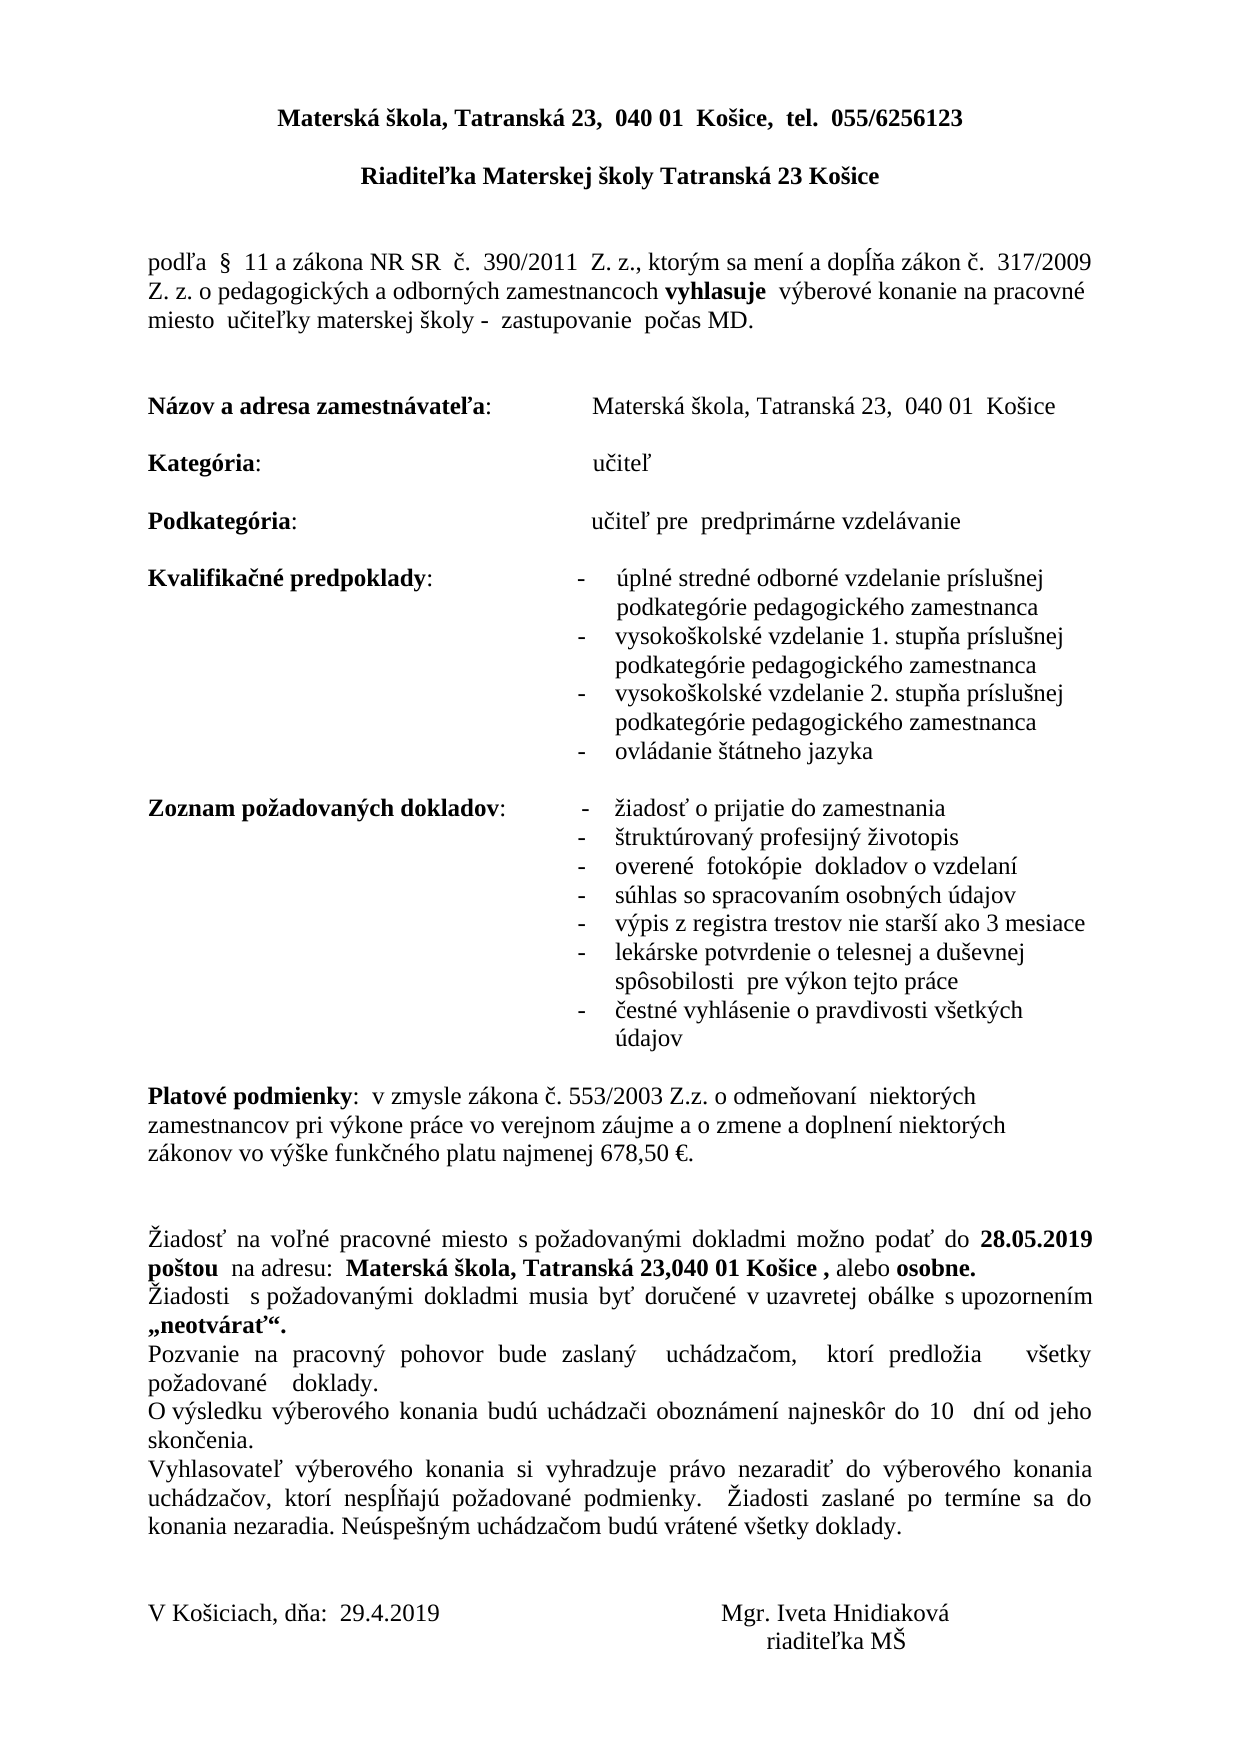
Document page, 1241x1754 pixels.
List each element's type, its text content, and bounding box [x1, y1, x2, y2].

text podkategórie pedagogického zamestnanca [148, 592, 1093, 621]
text Kvalifikačné predpoklady: - úplné stredné odborné vzdelanie príslušnej [148, 563, 1093, 592]
text podľa § 11 a zákona NR SR č. 390/2011 Z. z., ktorým sa mení a dopĺňa zákon č. 317/2009 Z. z. o pedagogických a odborných zamestnancoch vyhlasuje výberové konanie na pracovné miesto učiteľky materskej školy - zastupovanie počas MD. [148, 247, 1093, 333]
list štruktúrovaný profesijný životopis [577, 822, 1093, 851]
list vysokoškolské vzdelanie 2. stupňa príslušnej podkategórie pedagogického zamestnanca [577, 678, 1093, 736]
text Zoznam požadovaných dokladov: - žiadosť o prijatie do zamestnania [148, 793, 1093, 822]
list súhlas so spracovaním osobných údajov [577, 880, 1093, 908]
text riaditeľka MŠ [148, 1626, 1093, 1655]
text Materská škola, Tatranská 23, 040 01 Košice, tel. 055/6256123 [148, 103, 1093, 132]
text Riaditeľka Materskej školy Tatranská 23 Košice [148, 161, 1093, 190]
list ovládanie štátneho jazyka [577, 736, 1093, 765]
text Žiadosť na voľné pracovné miesto s požadovanými dokladmi možno podať do 28.05.2019 poštou na adresu: Materská škola, Tatranská 23,040 01 Košice , alebo osobne. [148, 1224, 1093, 1281]
list čestné vyhlásenie o pravdivosti všetkých údajov [577, 995, 1093, 1052]
text Podkategória: učiteľ pre predprimárne vzdelávanie [148, 506, 1093, 535]
list lekárske potvrdenie o telesnej a duševnej spôsobilosti pre výkon tejto práce [577, 937, 1093, 995]
list vysokoškolské vzdelanie 1. stupňa príslušnej podkategórie pedagogického zamestnanca [577, 621, 1093, 678]
list overené fotokópie dokladov o vzdelaní [577, 851, 1093, 880]
text Kategória: učiteľ [148, 448, 1093, 477]
text O výsledku výberového konania budú uchádzači oboznámení najneskôr do 10 dní od jeho skončenia. [148, 1396, 1093, 1454]
text Žiadosti s požadovanými dokladmi musia byť doručené v uzavretej obálke s upozornením „neotvárať“. [148, 1281, 1093, 1339]
text V Košiciach, dňa: 29.4.2019 Mgr. Iveta Hnidiaková [148, 1598, 1093, 1626]
text Vyhlasovateľ výberového konania si vyhradzuje právo nezaradiť do výberového konania uchádzačov, ktorí nespĺňajú požadované podmienky. Žiadosti zaslané po termíne sa do konania nezaradia. Neúspešným uchádzačom budú vrátené všetky doklady. [148, 1454, 1093, 1540]
text Názov a adresa zamestnávateľa: Materská škola, Tatranská 23, 040 01 Košice [148, 391, 1093, 420]
list výpis z registra trestov nie starší ako 3 mesiace [577, 908, 1093, 937]
text Platové podmienky: v zmysle zákona č. 553/2003 Z.z. o odmeňovaní niektorých zamestnancov pri výkone práce vo verejnom záujme a o zmene a doplnení niektorých zákonov vo výške funkčného platu najmenej 678,50 €. [148, 1081, 1093, 1167]
text Pozvanie na pracovný pohovor bude zaslaný uchádzačom, ktorí predložia všetky požadované doklady. [148, 1339, 1093, 1396]
